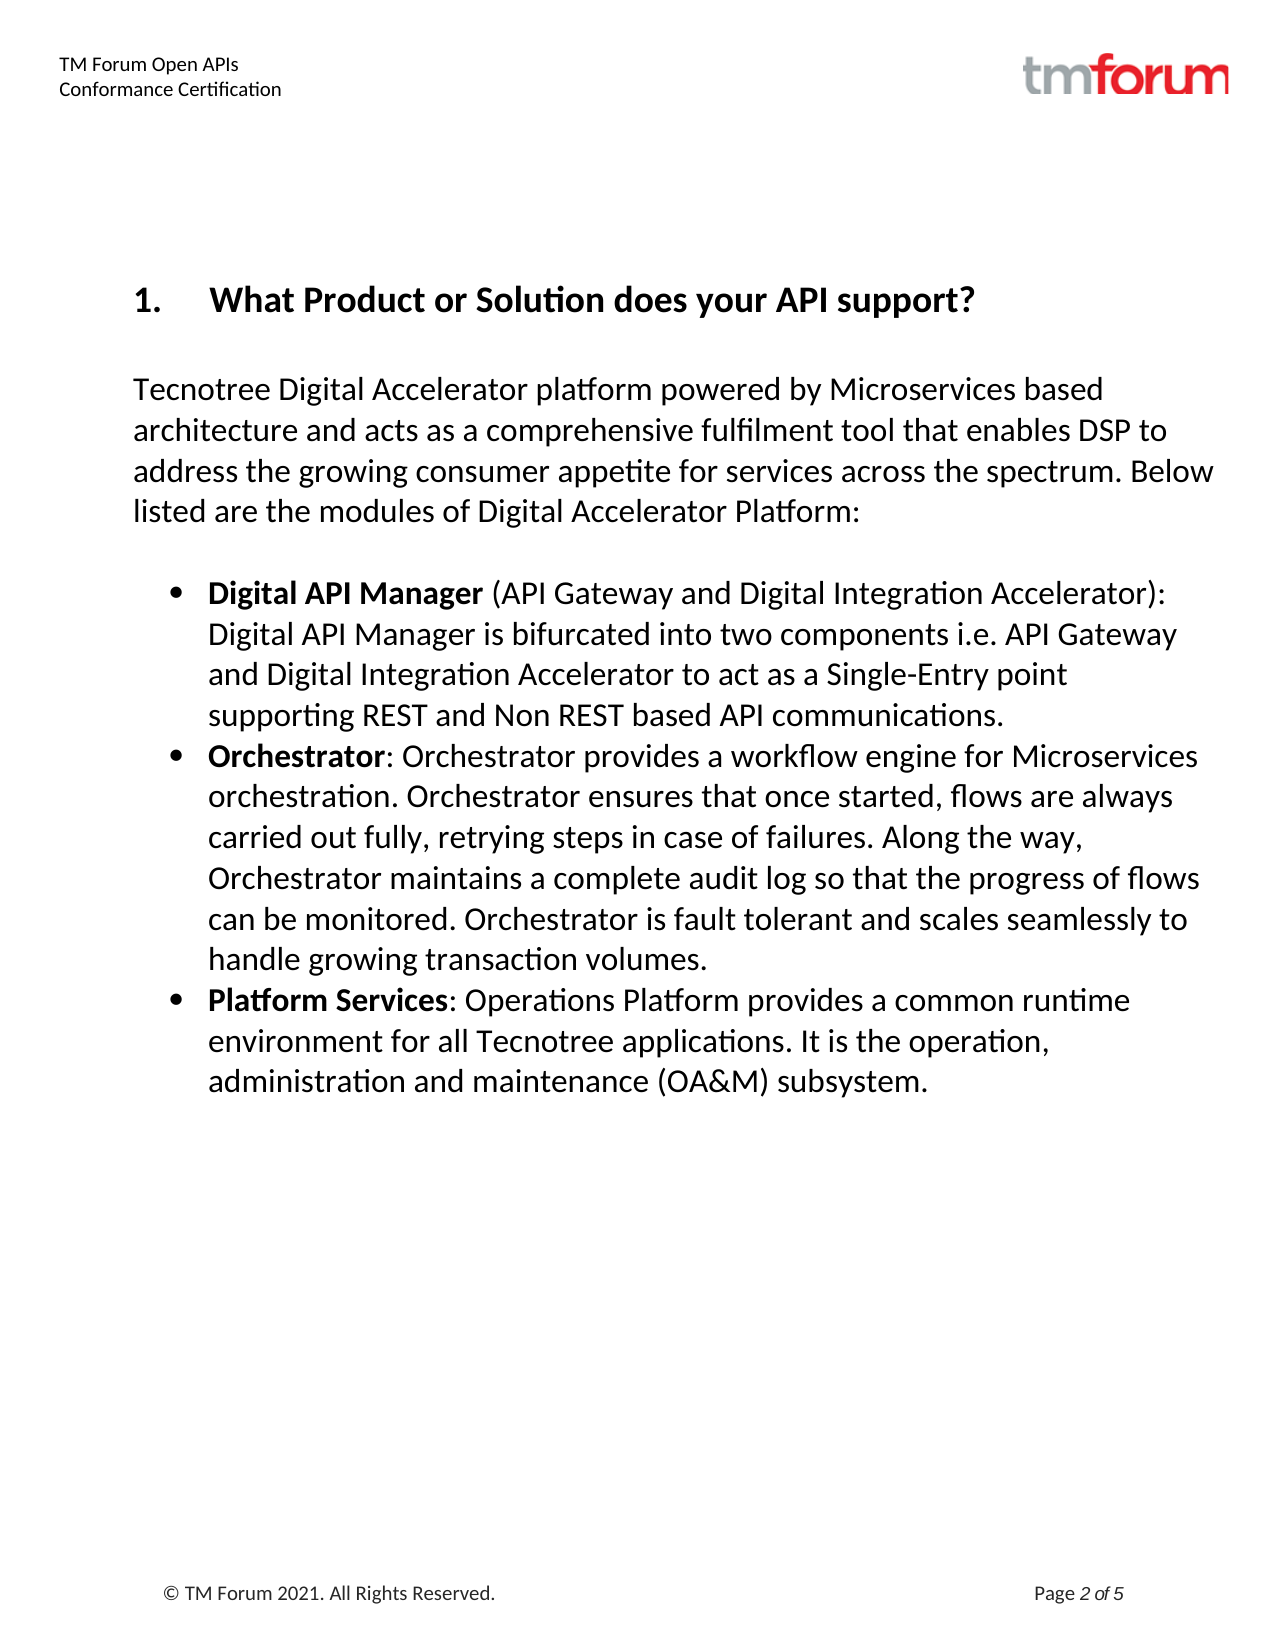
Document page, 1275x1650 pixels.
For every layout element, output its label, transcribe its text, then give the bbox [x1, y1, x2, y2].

text Tecnotree Digital Accelerator platform powered by Microservices based architecture and acts as a comprehensive fulfilment tool that enables DSP to address the growing consumer appetite for services across the spectrum. Below listed are the modules of Digital Accelerator Platform: [133, 368, 1216, 531]
picture [1022, 53, 1229, 94]
list Platform Services: Operations Platform provides a common runtime environment for all Tecnotree applications. It is the operation, administration and maintenance (OA&M) subsystem. [170, 979, 1216, 1101]
list Digital API Manager (API Gateway and Digital Integration Accelerator): Digital API Manager is bifurcated into two components i.e. API Gateway and Digital Integration Accelerator to act as a Single-Entry point supporting REST and Non REST based API communications. [170, 572, 1216, 735]
list Orchestrator: Orchestrator provides a workflow engine for Microservices orchestration. Orchestrator ensures that once started, flows are always carried out fully, retrying steps in case of failures. Along the way, Orchestrator maintains a complete audit log so that the progress of flows can be monitored. Orchestrator is fault tolerant and scales seamlessly to handle growing transaction volumes. [170, 735, 1216, 979]
list What Product or Solution does your API support? [133, 276, 1216, 322]
